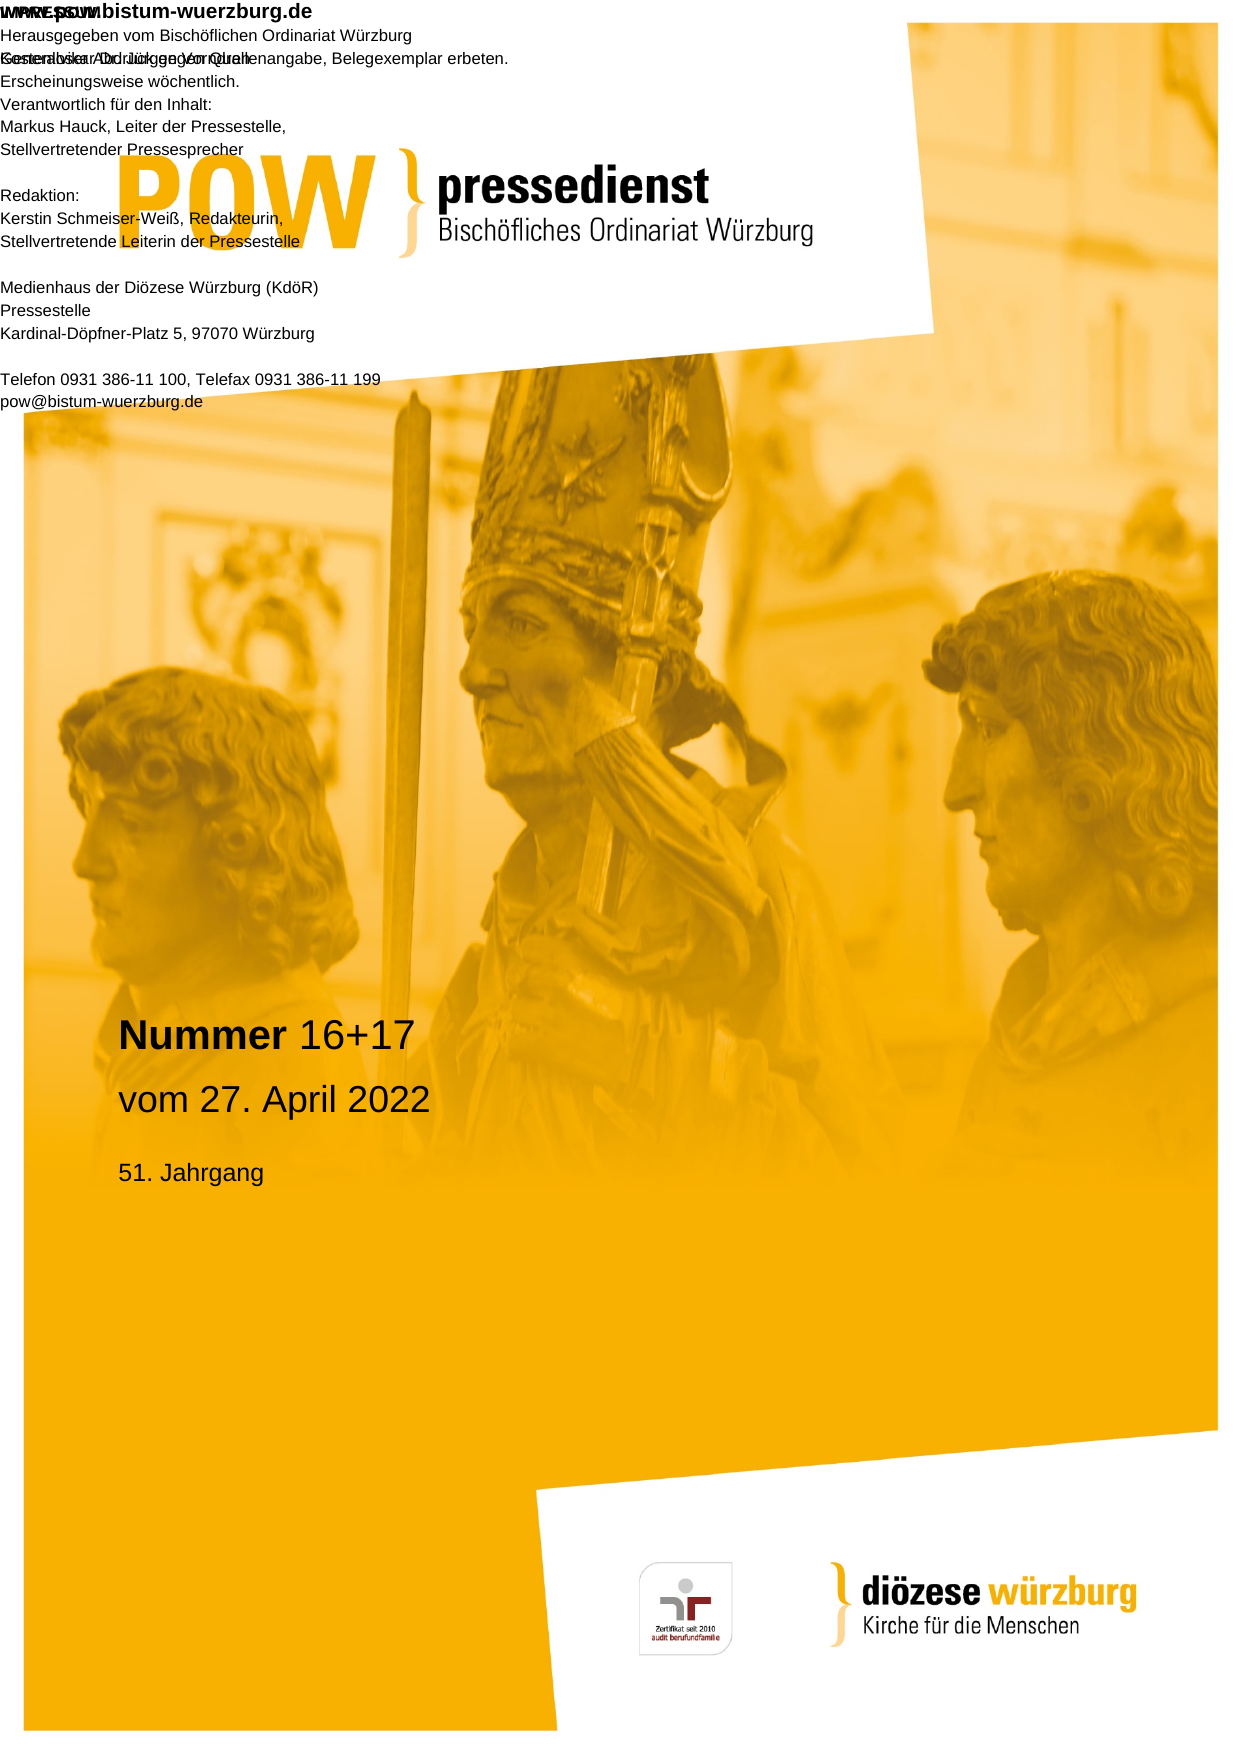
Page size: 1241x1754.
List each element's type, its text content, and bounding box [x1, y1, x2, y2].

text Nummer [118, 1010, 1152, 1058]
picture [0, 0, 1241, 1754]
text . Jahrgang [118, 1157, 1152, 1186]
text vom [118, 1077, 1152, 1120]
